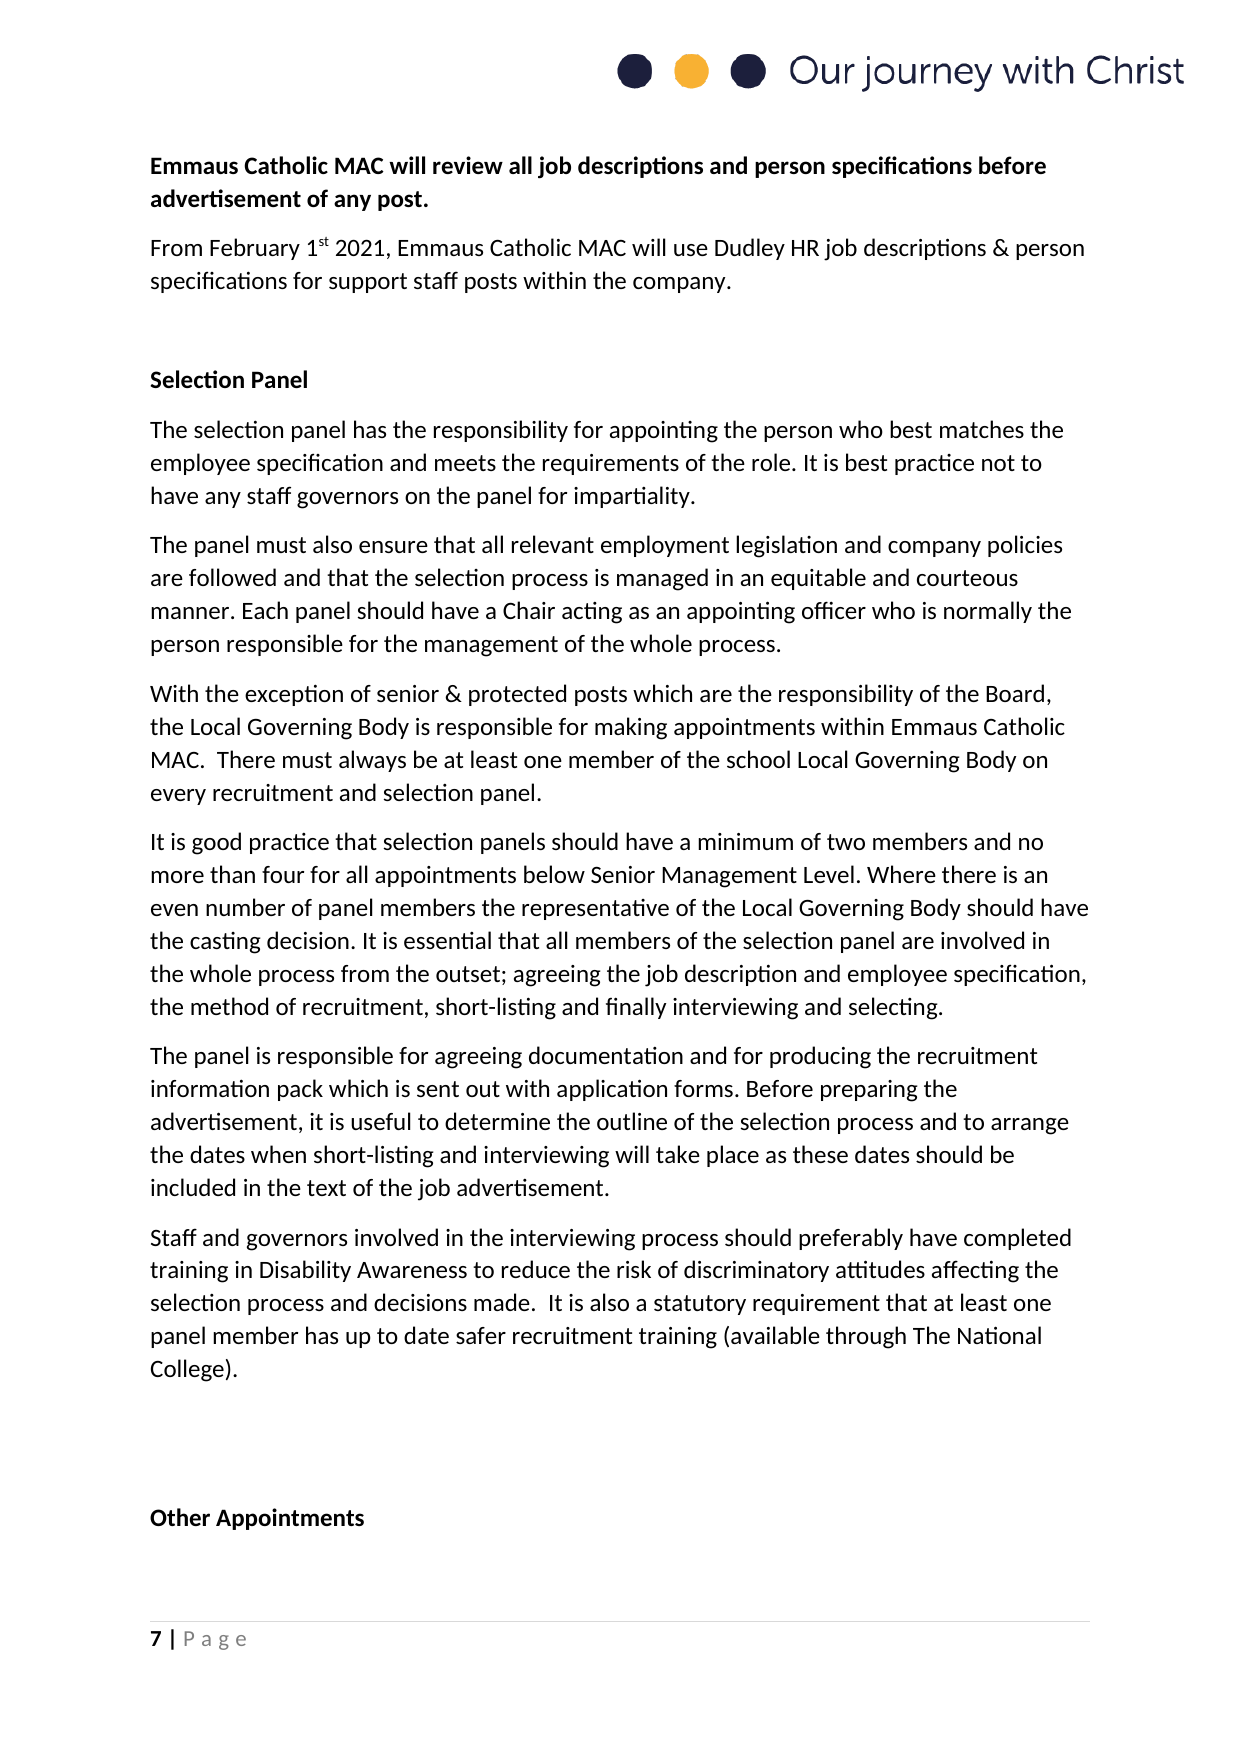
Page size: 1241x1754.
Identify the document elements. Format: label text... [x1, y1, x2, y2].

text Staff and governors involved in the interviewing process should preferably have completed training in Disability Awareness to reduce the risk of discriminatory attitudes affecting the selection process and decisions made. It is also a statutory requirement that at least one panel member has up to date safer recruitment training (available through The National College). [150, 1222, 1090, 1384]
text The selection panel has the responsibility for appointing the person who best matches the employee specification and meets the requirements of the role. It is best practice not to have any staff governors on the panel for impartiality. [150, 414, 1090, 511]
text The panel is responsible for agreeing documentation and for producing the recruitment information pack which is sent out with application forms. Before preparing the advertisement, it is useful to determine the outline of the selection process and to arrange the dates when short-listing and interviewing will take place as these dates should be included in the text of the job advertisement. [150, 1040, 1090, 1203]
text With the exception of senior & protected posts which are the responsibility of the Board, the Local Governing Body is responsible for making appointments within Emmaus Catholic MAC. There must always be at least one member of the school Local Governing Body on every recruitment and selection panel. [150, 678, 1090, 807]
text Other Appointments [150, 1502, 1090, 1533]
text It is good practice that selection panels should have a minimum of two members and no more than four for all appointments below Senior Management Level. Where there is an even number of panel members the representative of the Local Governing Body should have the casting decision. It is essential that all members of the selection panel are involved in the whole process from the outset; agreeing the job description and employee specification, the method of recruitment, short-listing and finally interviewing and selecting. [150, 826, 1090, 1021]
text Selection Panel [150, 364, 1090, 395]
text Emmaus Catholic MAC will review all job descriptions and person specifications before advertisement of any post. [150, 150, 1090, 213]
text From February 1st 2021, Emmaus Catholic MAC will use Dudley HR job descriptions & person specifications for support staff posts within the company. [150, 232, 1090, 296]
picture [597, 35, 1196, 112]
text The panel must also ensure that all relevant employment legislation and company policies are followed and that the selection process is managed in an equitable and courteous manner. Each panel should have a Chair acting as an appointing officer who is normally the person responsible for the management of the whole process. [150, 529, 1090, 659]
